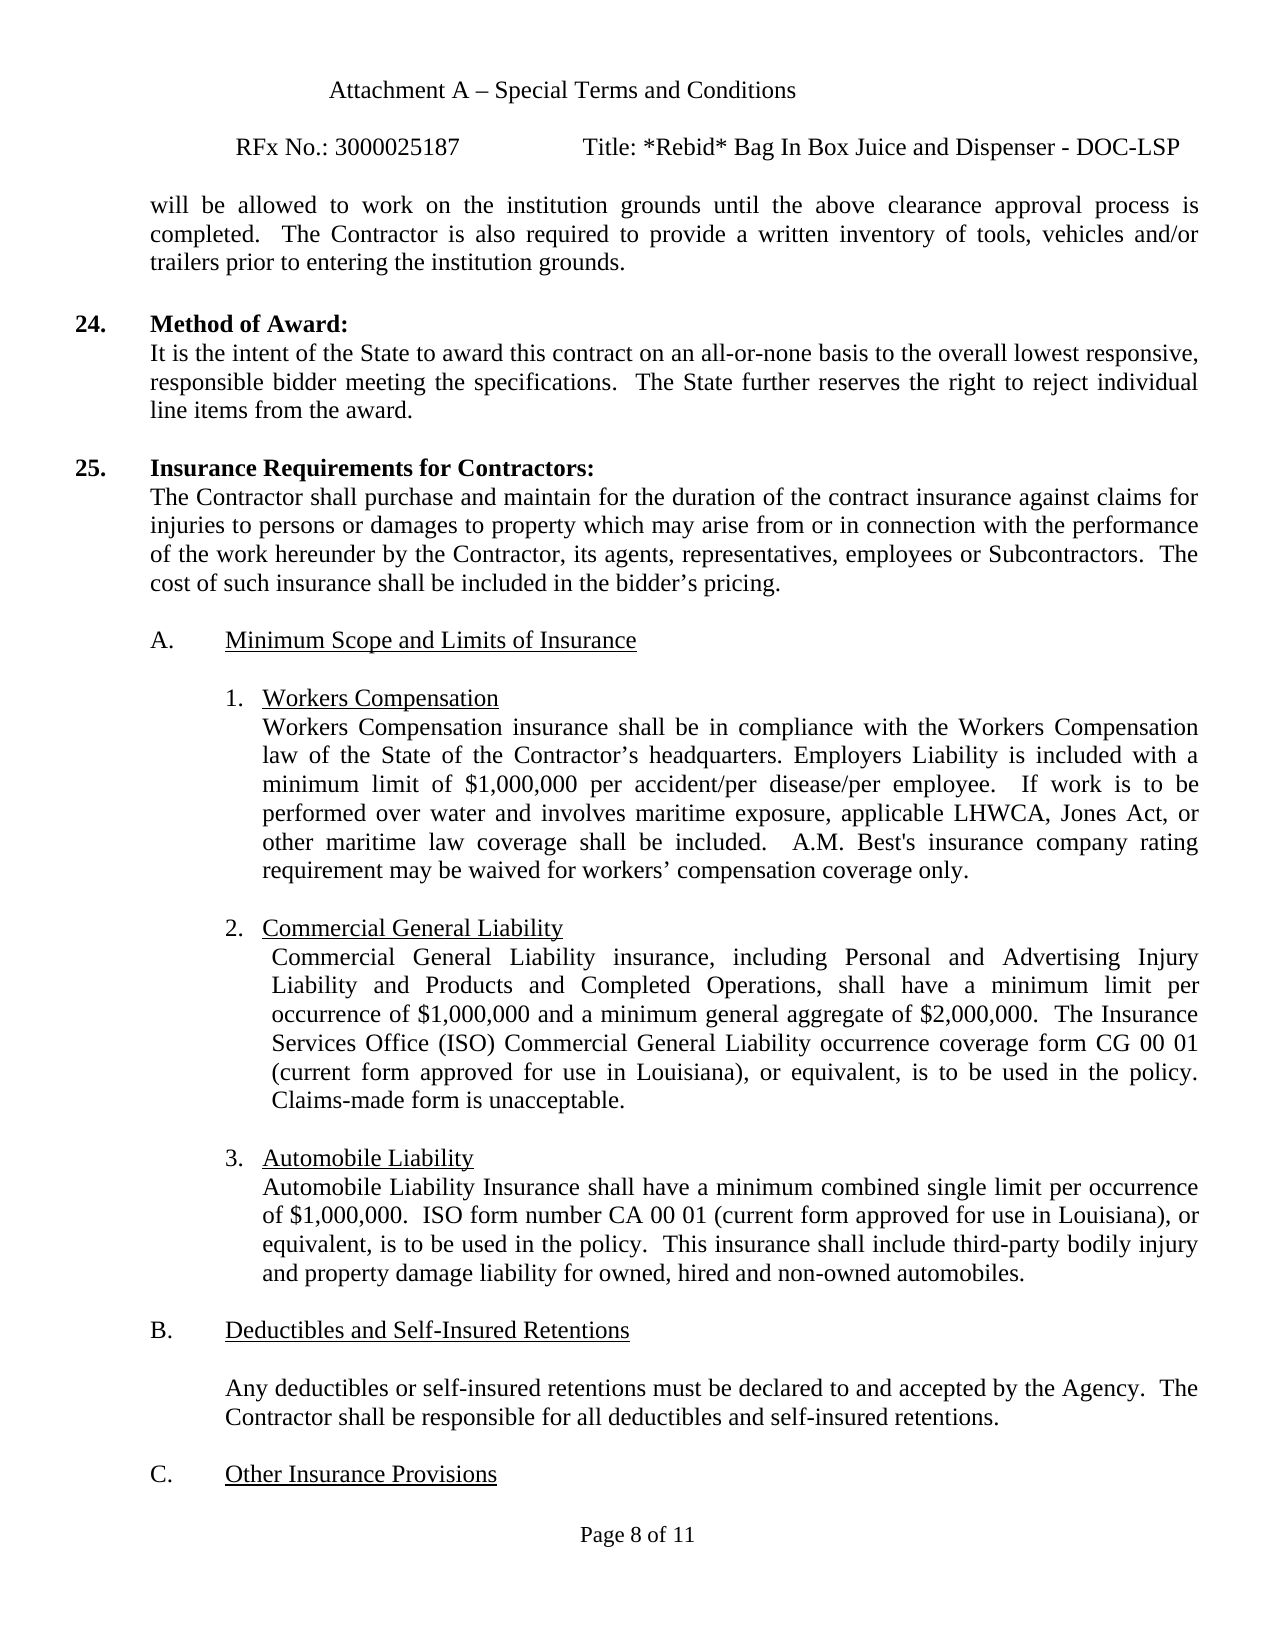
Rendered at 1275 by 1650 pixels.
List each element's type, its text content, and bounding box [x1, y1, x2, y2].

text A. Minimum Scope and Limits of Insurance [75, 626, 1200, 654]
text It is the intent of the State to award this contract on an all-or-none basis to the overall lowest responsive, responsible bidder meeting the specifications. The State further reserves the right to reject individual line items from the award. [150, 338, 1200, 424]
list Workers Compensation [225, 683, 1200, 712]
text Commercial General Liability insurance, including Personal and Advertising Injury Liability and Products and Completed Operations, shall have a minimum limit per occurrence of $1,000,000 and a minimum general aggregate of $2,000,000. The Insurance Services Office (ISO) Commercial General Liability occurrence coverage form CG 00 01 (current form approved for use in Louisiana), or equivalent, is to be used in the policy. Claims-made form is unacceptable. [271, 942, 1200, 1114]
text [150, 190, 1200, 276]
text B. Deductibles and Self-Insured Retentions [75, 1316, 1200, 1344]
text 24. Method of Award: [75, 309, 1200, 338]
text Automobile Liability Insurance shall have a minimum combined single limit per occurrence of $1,000,000. ISO form number CA 00 01 (current form approved for use in Louisiana), or equivalent, is to be used in the policy. This insurance shall include third-party bodily injury and property damage liability for owned, hired and non-owned automobiles. [262, 1172, 1200, 1287]
text Any deductibles or self-insured retentions must be declared to and accepted by the Agency. The Contractor shall be responsible for all deductibles and self-insured retentions. [225, 1373, 1200, 1431]
list Automobile Liability [225, 1143, 1200, 1172]
list Commercial General Liability [225, 913, 1200, 942]
text The Contractor shall purchase and maintain for the duration of the contract insurance against claims for injuries to persons or damages to property which may arise from or in connection with the performance of the work hereunder by the Contractor, its agents, representatives, employees or Subcontractors. The cost of such insurance shall be included in the bidder’s pricing. [150, 482, 1200, 597]
text Workers Compensation insurance shall be in compliance with the Workers Compensation law of the State of the Contractor’s headquarters. Employers Liability is included with a minimum limit of $1,000,000 per accident/per disease/per employee. If work is to be performed over water and involves maritime exposure, applicable LHWCA, Jones Act, or other maritime law coverage shall be included. A.M. Best's insurance company rating requirement may be waived for workers’ compensation coverage only. [262, 712, 1200, 884]
text 25. Insurance Requirements for Contractors: [75, 453, 1200, 482]
text C. Other Insurance Provisions [75, 1459, 1200, 1488]
